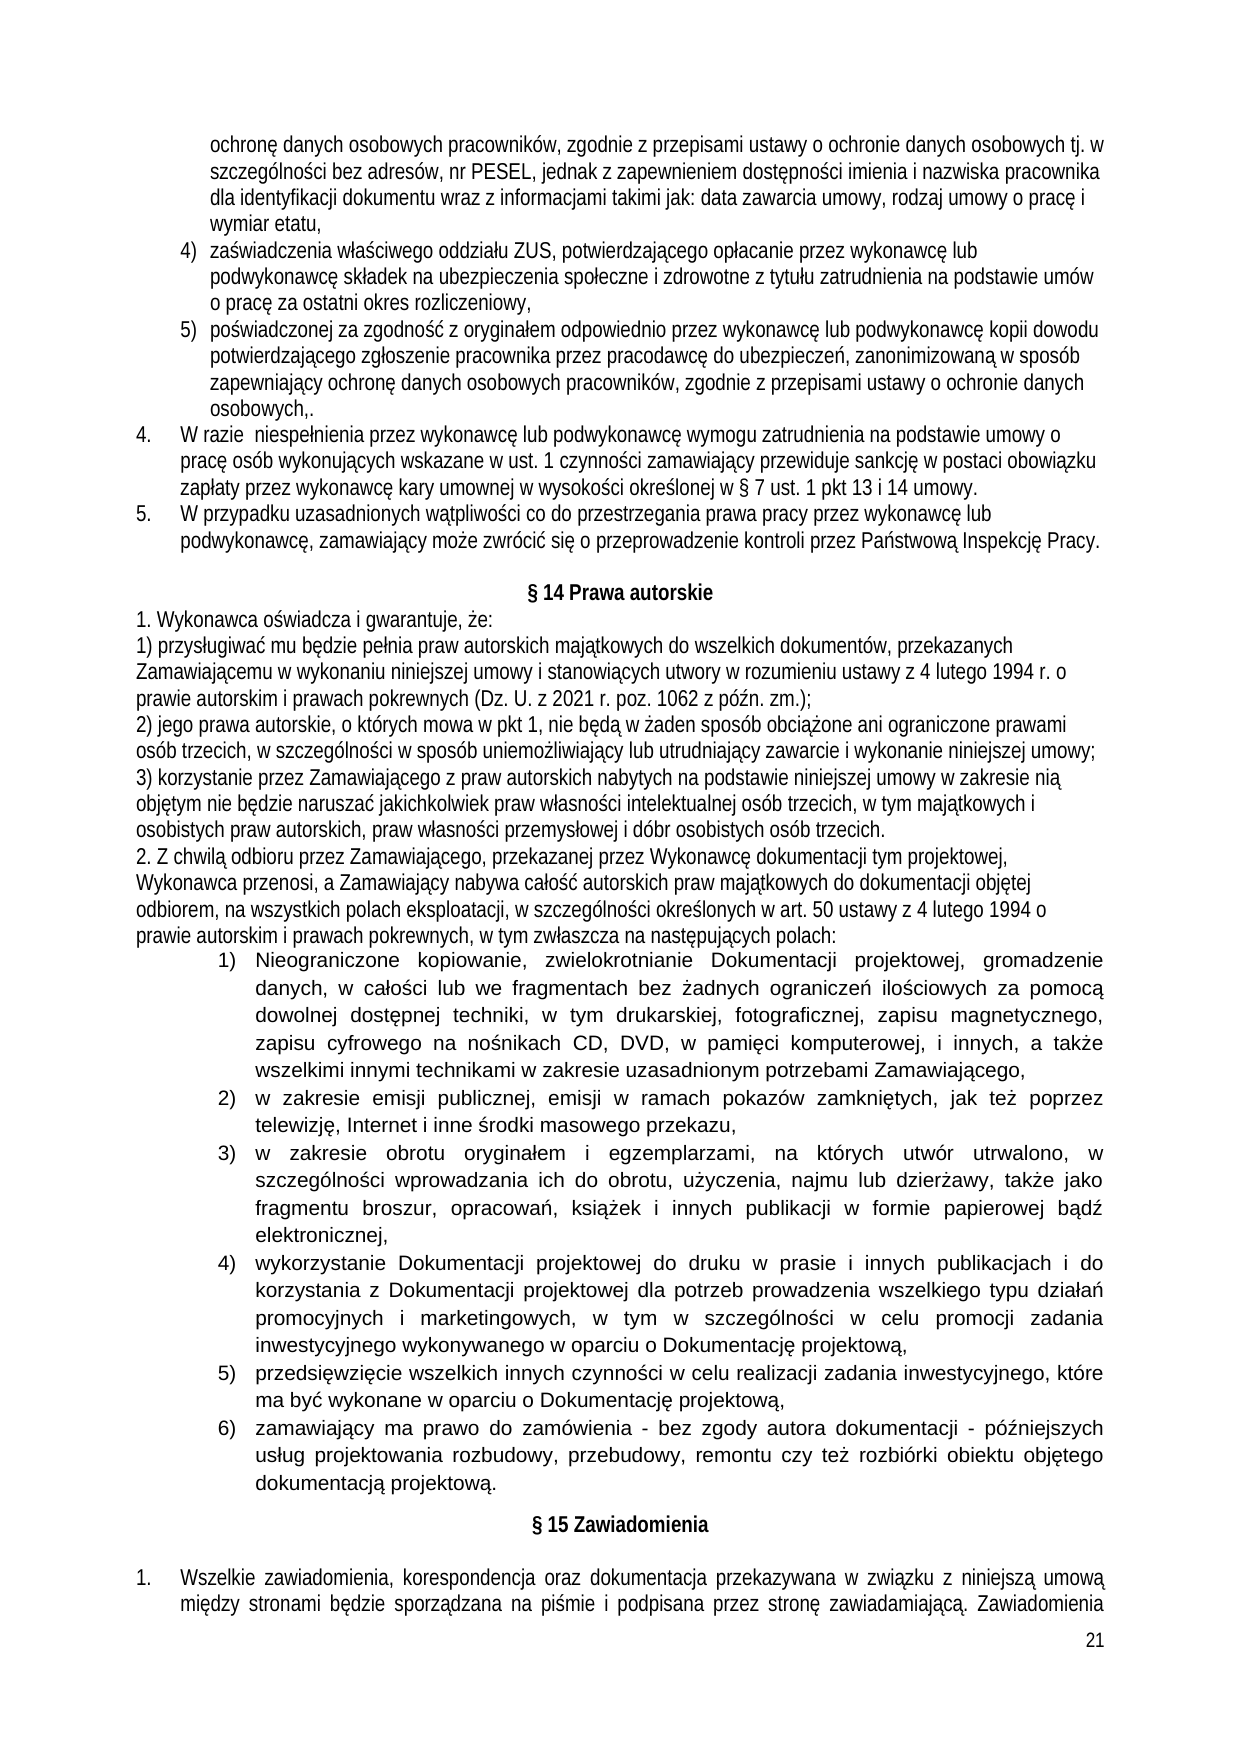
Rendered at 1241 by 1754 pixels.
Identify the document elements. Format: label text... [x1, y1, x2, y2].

list Nieograniczone kopiowanie, zwielokrotnianie Dokumentacji projektowej, gromadzenie danych, w całości lub we fragmentach bez żadnych ograniczeń ilościowych za pomocą dowolnej dostępnej techniki, w tym drukarskiej, fotograficznej, zapisu magnetycznego, zapisu cyfrowego na nośnikach CD, DVD, w pamięci komputerowej, i innych, a także wszelkimi innymi technikami w zakresie uzasadnionym potrzebami Zamawiającego, [218, 948, 1104, 1082]
list zaświadczenia właściwego oddziału ZUS, potwierdzającego opłacanie przez wykonawcę lub podwykonawcę składek na ubezpieczenia społeczne i zdrowotne z tytułu zatrudnienia na podstawie umów o pracę za ostatni okres rozliczeniowy, [180, 237, 1104, 316]
list poświadczonej za zgodność z oryginałem odpowiednio przez wykonawcę lub podwykonawcę kopii dowodu potwierdzającego zgłoszenie pracownika przez pracodawcę do ubezpieczeń, zanonimizowaną w sposób zapewniający ochronę danych osobowych pracowników, zgodnie z przepisami ustawy o ochronie danych osobowych,. [180, 316, 1104, 421]
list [136, 1563, 1104, 1616]
text § 14 Prawa autorskie [136, 579, 1104, 606]
text 2. Z chwilą odbioru przez Zamawiającego, przekazanej przez Wykonawcę dokumentacji tym projektowej, Wykonawca przenosi, a Zamawiający nabywa całość autorskich praw majątkowych do dokumentacji objętej odbiorem, na wszystkich polach eksploatacji, w szczególności określonych w art. 50 ustawy z 4 lutego 1994 o prawie autorskim i prawach pokrewnych, w tym zwłaszcza na następujących polach: [136, 843, 1104, 948]
list zamawiający ma prawo do zamówienia - bez zgody autora dokumentacji - późniejszych usług projektowania rozbudowy, przebudowy, remontu czy też rozbiórki obiektu objętego dokumentacją projektową. [218, 1416, 1104, 1495]
list wykorzystanie Dokumentacji projektowej do druku w prasie i innych publikacjach i do korzystania z Dokumentacji projektowej dla potrzeb prowadzenia wszelkiego typu działań promocyjnych i marketingowych, w tym w szczególności w celu promocji zadania inwestycyjnego wykonywanego w oparciu o Dokumentację projektową, [218, 1251, 1104, 1357]
text § 15 Zawiadomienia [136, 1511, 1104, 1537]
list W razie niespełnienia przez wykonawcę lub podwykonawcę wymogu zatrudnienia na podstawie umowy o pracę osób wykonujących wskazane w ust. 1 czynności zamawiający przewiduje sankcję w postaci obowiązku zapłaty przez wykonawcę kary umownej w wysokości określonej w § 7 ust. 1 pkt 13 i 14 umowy. [136, 421, 1104, 500]
list w zakresie emisji publicznej, emisji w ramach pokazów zamkniętych, jak też poprzez telewizję, Internet i inne środki masowego przekazu, [218, 1086, 1104, 1137]
list W przypadku uzasadnionych wątpliwości co do przestrzegania prawa pracy przez wykonawcę lub podwykonawcę, zamawiający może zwrócić się o przeprowadzenie kontroli przez Państwową Inspekcję Pracy. [136, 500, 1104, 553]
text 1) przysługiwać mu będzie pełnia praw autorskich majątkowych do wszelkich dokumentów, przekazanych Zamawiającemu w wykonaniu niniejszej umowy i stanowiących utwory w rozumieniu ustawy z 4 lutego 1994 r. o prawie autorskim i prawach pokrewnych (Dz. U. z 2021 r. poz. 1062 z późn. zm.); [136, 632, 1104, 711]
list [180, 131, 1104, 237]
list przedsięwzięcie wszelkich innych czynności w celu realizacji zadania inwestycyjnego, które ma być wykonane w oparciu o Dokumentację projektową, [218, 1361, 1104, 1412]
list w zakresie obrotu oryginałem i egzemplarzami, na których utwór utrwalono, w szczególności wprowadzania ich do obrotu, użyczenia, najmu lub dzierżawy, także jako fragmentu broszur, opracowań, książek i innych publikacji w formie papierowej bądź elektronicznej, [218, 1141, 1104, 1247]
text 1. Wykonawca oświadcza i gwarantuje, że: [136, 606, 1104, 632]
text 2) jego prawa autorskie, o których mowa w pkt 1, nie będą w żaden sposób obciążone ani ograniczone prawami osób trzecich, w szczególności w sposób uniemożliwiający lub utrudniający zawarcie i wykonanie niniejszej umowy; [136, 711, 1104, 764]
text 3) korzystanie przez Zamawiającego z praw autorskich nabytych na podstawie niniejszej umowy w zakresie nią objętym nie będzie naruszać jakichkolwiek praw własności intelektualnej osób trzecich, w tym majątkowych i osobistych praw autorskich, praw własności przemysłowej i dóbr osobistych osób trzecich. [136, 764, 1104, 843]
